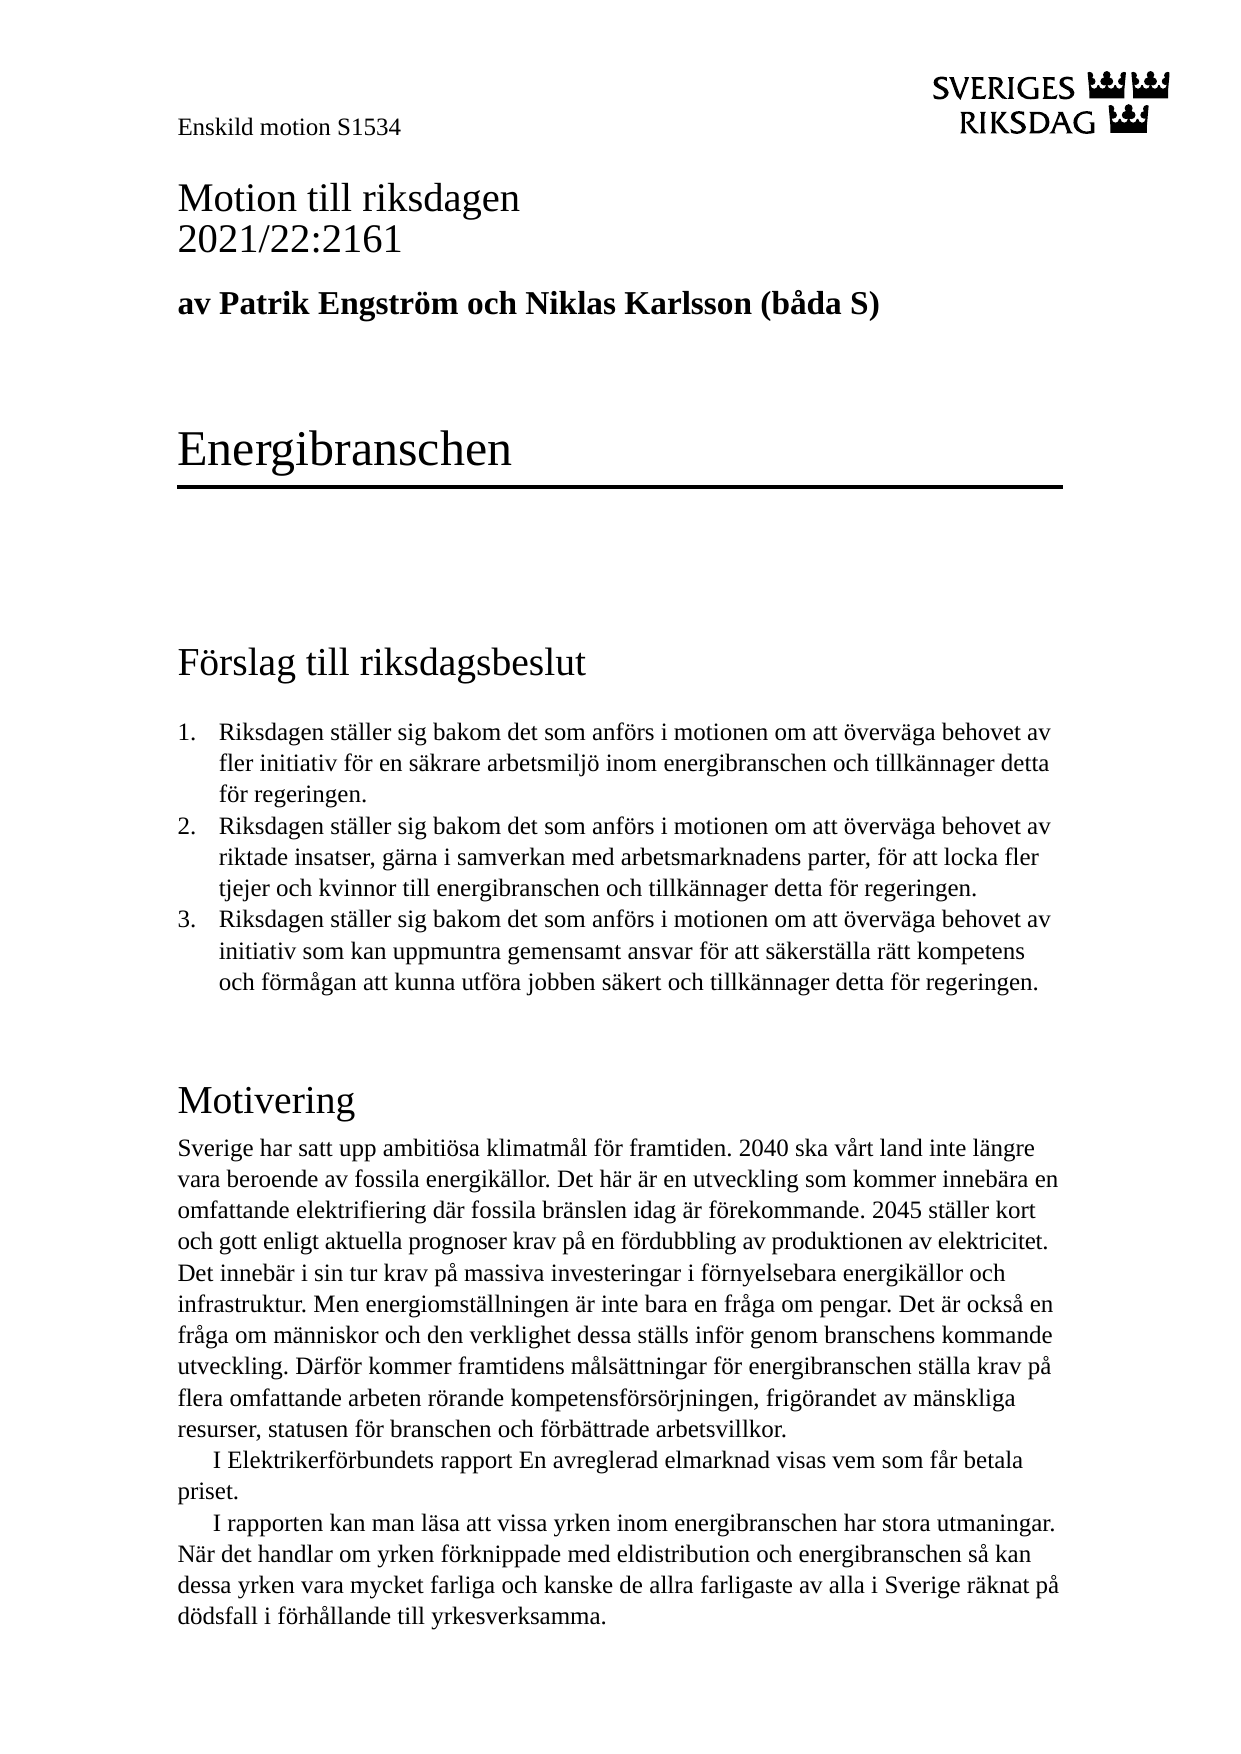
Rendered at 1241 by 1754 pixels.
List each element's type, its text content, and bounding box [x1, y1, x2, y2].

text I Elektrikerförbundets rapport En avreglerad elmarknad visas vem som får betala priset. [177, 1443, 1063, 1505]
text I rapporten kan man läsa att vissa yrken inom energibranschen har stora utmaningar. När det handlar om yrken förknippade med eldistribution och energibranschen så kan dessa yrken vara mycket farliga och kanske de allra farligaste av alla i Sverige räknat på dödsfall i förhållande till yrkesverksamma. [177, 1505, 1063, 1630]
text Sverige har satt upp ambitiösa klimatmål för framtiden. 2040 ska vårt land inte längre vara beroende av fossila energikällor. Det här är en utveckling som kommer innebära en omfattande elektrifiering där fossila bränslen idag är förekommande. 2045 ställer kort och gott enligt aktuella prognoser krav på en fördubbling av produktionen av elektricitet. Det innebär i sin tur krav på massiva investeringar i förnyelsebara energikällor och infrastruktur. Men energiomställningen är inte bara en fråga om pengar. Det är också en fråga om människor och den verklighet dessa ställs inför genom branschens kommande utveckling. Därför kommer framtidens målsättningar för energibranschen ställa krav på flera omfattande arbeten rörande kompetensförsörjningen, frigörandet av mänskliga resurser, statusen för branschen och förbättrade arbetsvillkor. [177, 1130, 1063, 1443]
